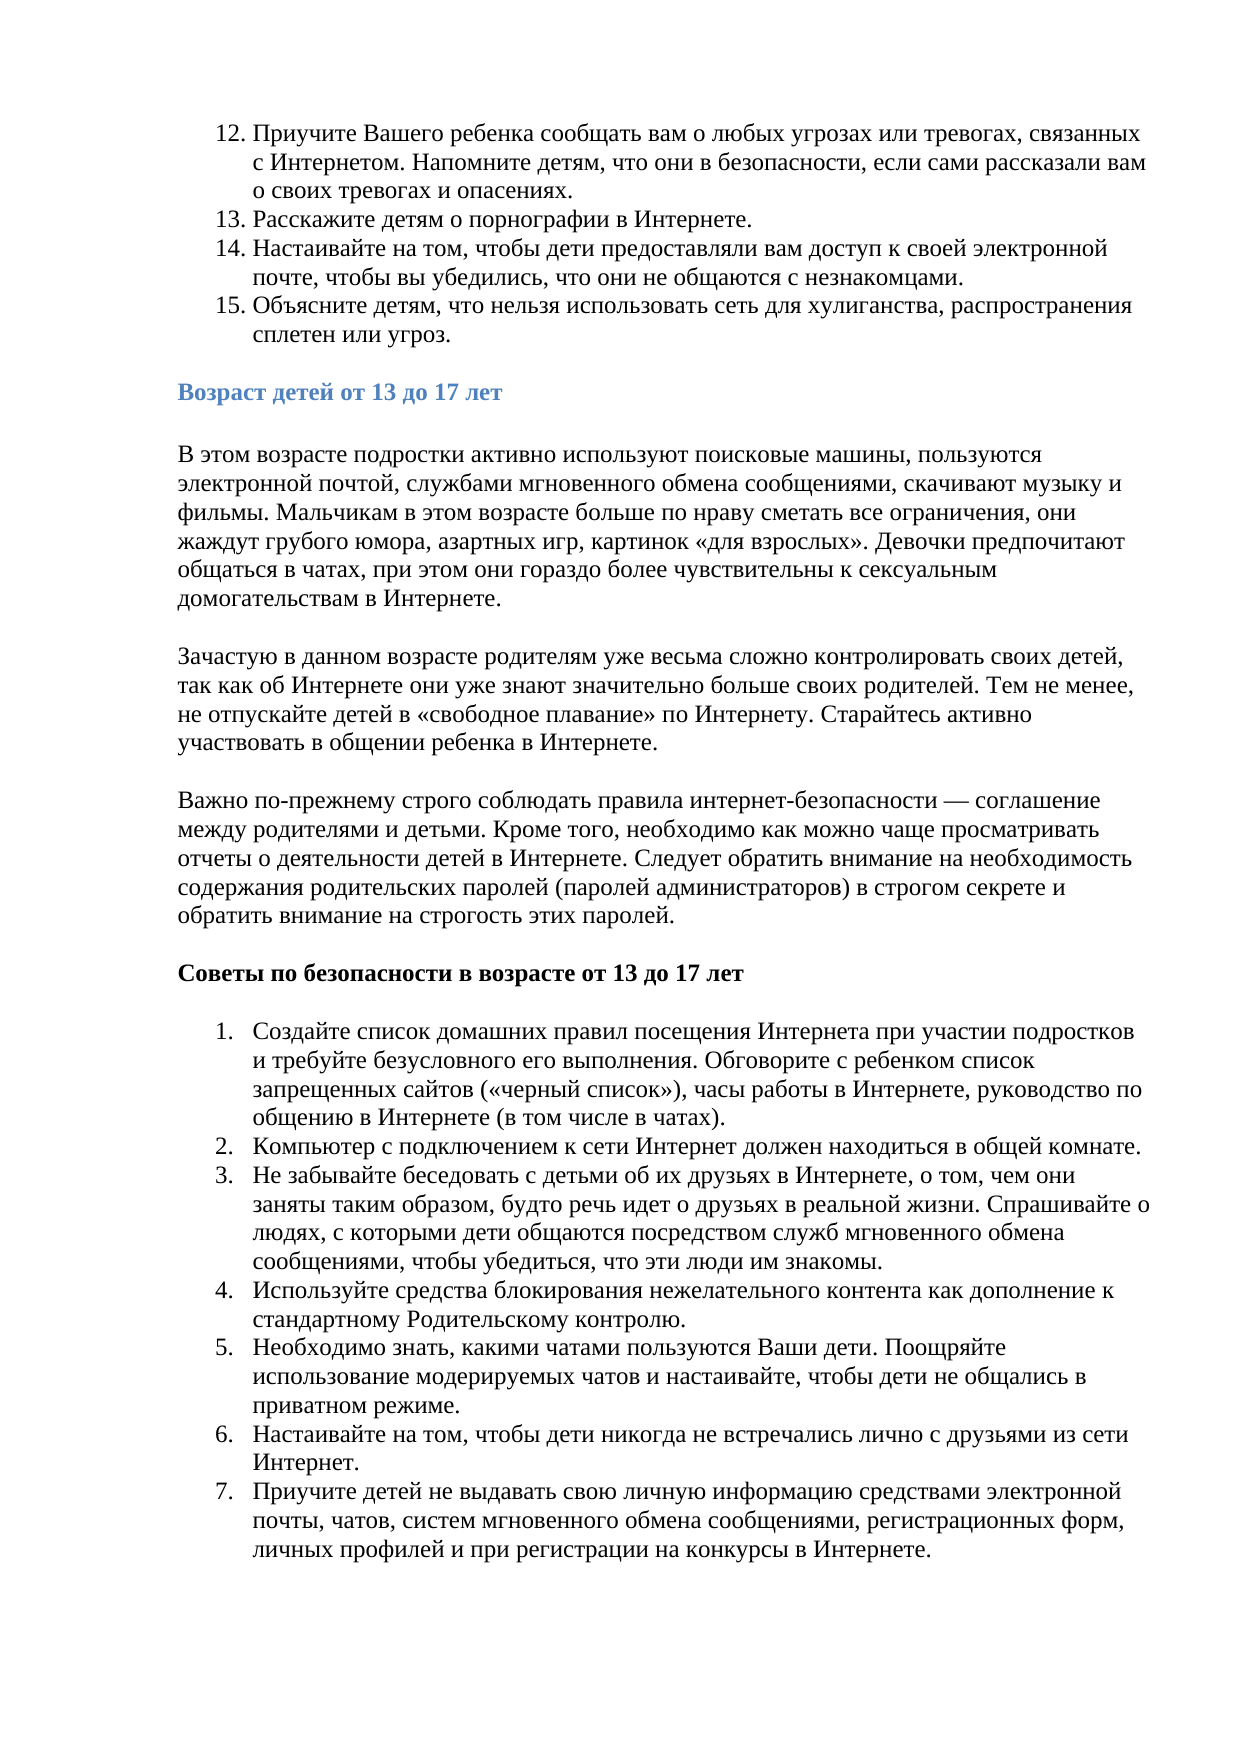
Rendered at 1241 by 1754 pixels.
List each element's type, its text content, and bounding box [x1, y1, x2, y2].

list Необходимо знать, какими чатами пользуются Ваши дети. Поощряйте использование модерируемых чатов и настаивайте, чтобы дети не общались в приватном режиме. [215, 1332, 1152, 1419]
list Приучите детей не выдавать свою личную информацию средствами электронной почты, чатов, систем мгновенного обмена сообщениями, регистрационных форм, личных профилей и при регистрации на конкурсы в Интернете. [215, 1476, 1152, 1562]
text Зачастую в данном возрасте родителям уже весьма сложно контролировать своих детей, так как об Интернете они уже знают значительно больше своих родителей. Тем не менее, не отпускайте детей в «свободное плавание» по Интернету. Старайтесь активно участвовать в общении ребенка в Интернете. [177, 641, 1152, 756]
text В этом возрасте подростки активно используют поисковые машины, пользуются электронной почтой, службами мгновенного обмена сообщениями, скачивают музыку и фильмы. Мальчикам в этом возрасте больше по нраву сметать все ограничения, они жаждут грубого юмора, азартных игр, картинок «для взрослых». Девочки предпочитают общаться в чатах, при этом они гораздо более чувствительны к сексуальным домогательствам в Интернете. [177, 439, 1152, 612]
list Настаивайте на том, чтобы дети предоставляли вам доступ к своей электронной почте, чтобы вы убедились, что они не общаются с незнакомцами. [215, 233, 1152, 291]
list Не забывайте беседовать с детьми об их друзьях в Интернете, о том, чем они заняты таким образом, будто речь идет о друзьях в реальной жизни. Спрашивайте о людях, с которыми дети общаются посредством служб мгновенного обмена сообщениями, чтобы убедиться, что эти люди им знакомы. [215, 1160, 1152, 1275]
list Объясните детям, что нельзя использовать сеть для хулиганства, распространения сплетен или угроз. [215, 291, 1152, 348]
list Создайте список домашних правил посещения Интернета при участии подростков и требуйте безусловного его выполнения. Обговорите с ребенком список запрещенных сайтов («черный список»), часы работы в Интернете, руководство по общению в Интернете (в том числе в чатах). [215, 1016, 1152, 1131]
list Расскажите детям о порнографии в Интернете. [215, 204, 1152, 233]
list Используйте средства блокирования нежелательного контента как дополнение к стандартному Родительскому контролю. [215, 1275, 1152, 1332]
list Настаивайте на том, чтобы дети никогда не встречались лично с друзьями из сети Интернет. [215, 1419, 1152, 1476]
text Важно по-прежнему строго соблюдать правила интернет-безопасности — соглашение между родителями и детьми. Кроме того, необходимо как можно чаще просматривать отчеты о деятельности детей в Интернете. Следует обратить внимание на необходимость содержания родительских паролей (паролей администраторов) в строгом секрете и обратить внимание на строгость этих паролей. [177, 785, 1152, 929]
list Приучите Вашего ребенка сообщать вам о любых угрозах или тревогах, связанных с Интернетом. Напомните детям, что они в безопасности, если сами рассказали вам о своих тревогах и опасениях. [215, 118, 1152, 204]
subtitle Возраст детей от 13 до 17 лет [177, 377, 1152, 406]
text Советы по безопасности в возрасте от 13 до 17 лет [177, 958, 1152, 987]
list Компьютер с подключением к сети Интернет должен находиться в общей комнате. [215, 1131, 1152, 1160]
